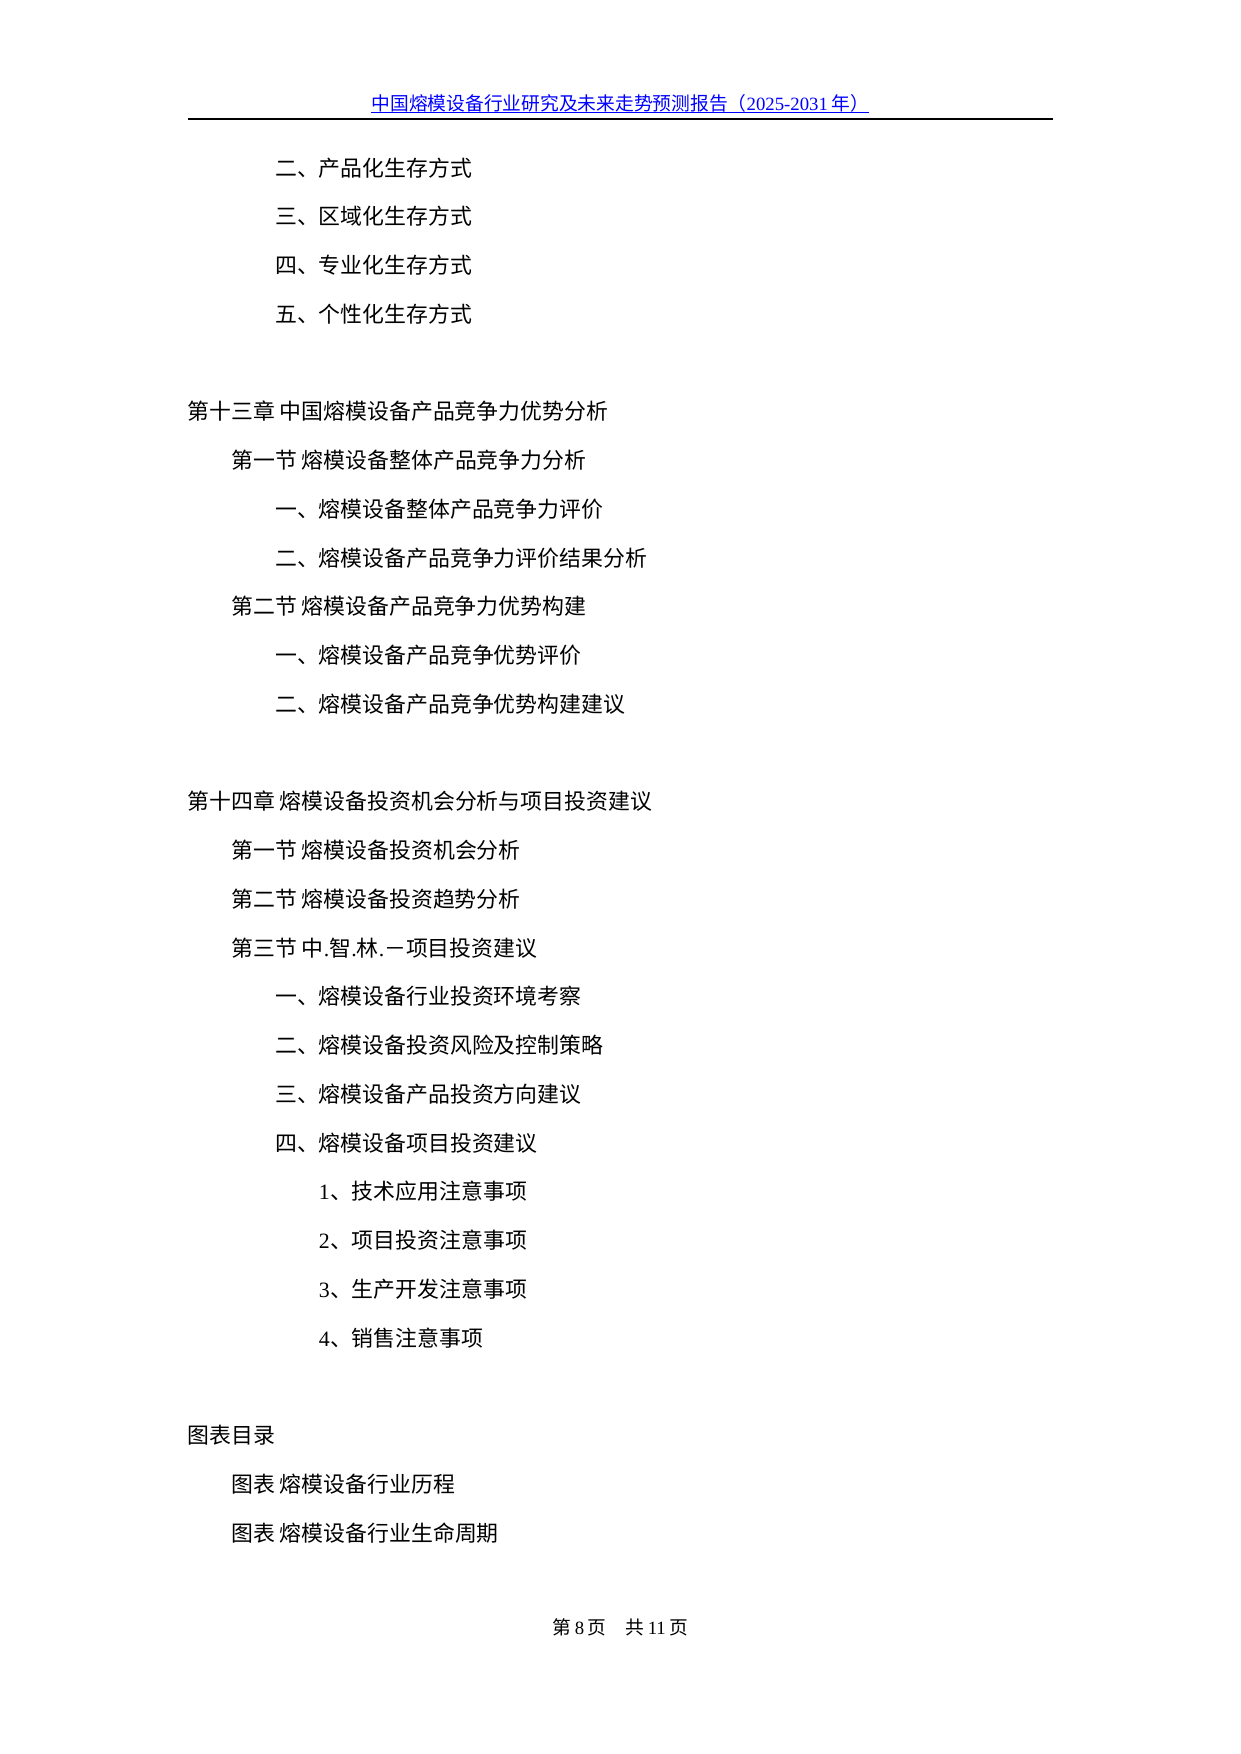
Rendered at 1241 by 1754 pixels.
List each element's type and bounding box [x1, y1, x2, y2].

text [187, 150, 1053, 1548]
